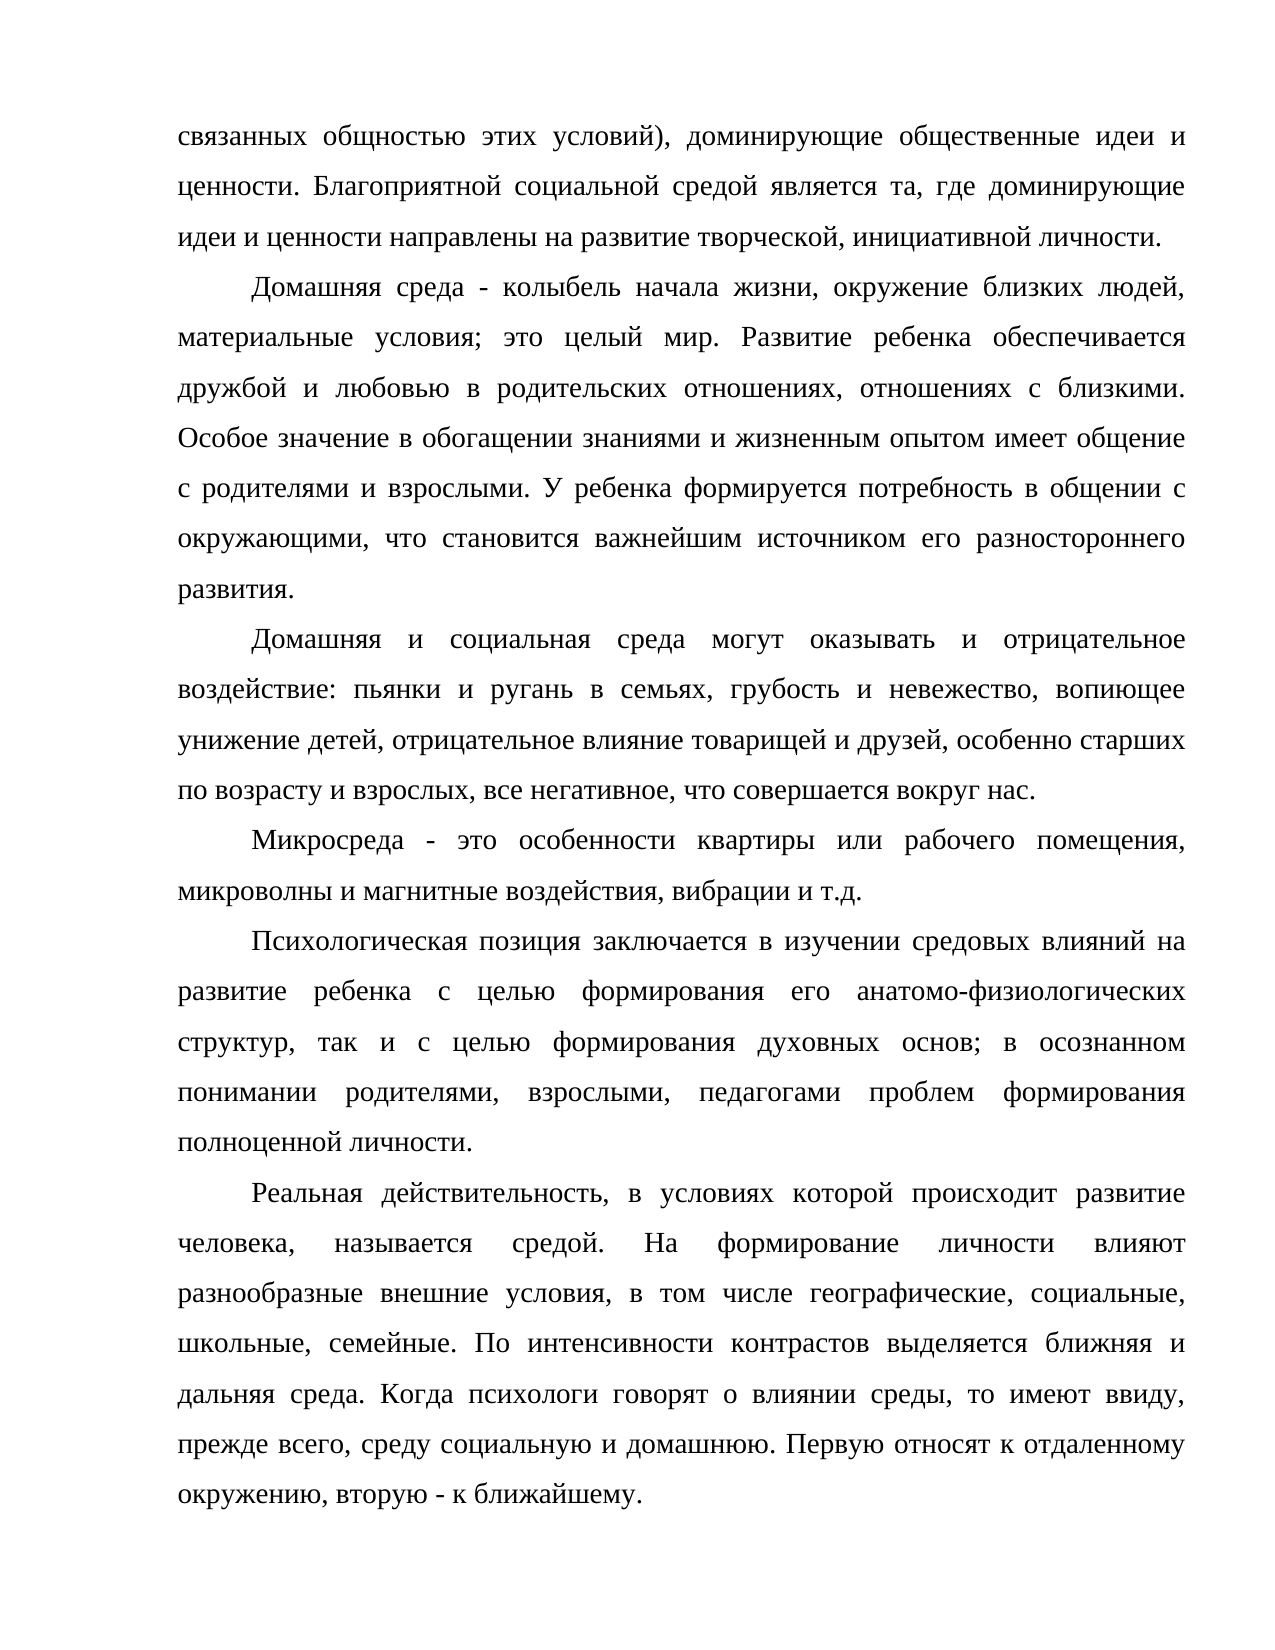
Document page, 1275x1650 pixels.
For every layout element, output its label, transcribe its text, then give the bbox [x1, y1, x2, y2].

text Реальная действительность, в условиях которой происходит развитие человека, называется средой. На формирование личности влияют разнообразные внешние условия, в том числе географические, социальные, школьные, семейные. По интенсивности контрастов выделяется ближняя и дальняя среда. Когда психологи говорят о влиянии среды, то имеют ввиду, прежде всего, среду социальную и домашнюю. Первую относят к отдаленному окружению, вторую - к ближайшему. [177, 1175, 1186, 1510]
text Домашняя и социальная среда могут оказывать и отрицательное воздействие: пьянки и ругань в семьях, грубость и невежество, вопиющее унижение детей, отрицательное влияние товарищей и друзей, особенно старших по возрасту и взрослых, все негативное, что совершается вокруг нас. [177, 621, 1186, 806]
text Микросреда - это особенности квартиры или рабочего помещения, микроволны и магнитные воздействия, вибрации и т.д. [177, 822, 1186, 906]
text Домашняя среда - колыбель начала жизни, окружение близких людей, материальные условия; это целый мир. Развитие ребенка обеспечивается дружбой и любовью в родительских отношениях, отношениях с близкими. Особое значение в обогащении знаниями и жизненным опытом имеет общение с родителями и взрослыми. У ребенка формируется потребность в общении с окружающими, что становится важнейшим источником его разностороннего развития. [177, 269, 1186, 604]
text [177, 118, 1186, 252]
text Психологическая позиция заключается в изучении средовых влияний на развитие ребенка с целью формирования его анатомо-физиологических структур, так и с целью формирования духовных основ; в осознанном понимании родителями, взрослыми, педагогами проблем формирования полноценной личности. [177, 923, 1186, 1158]
